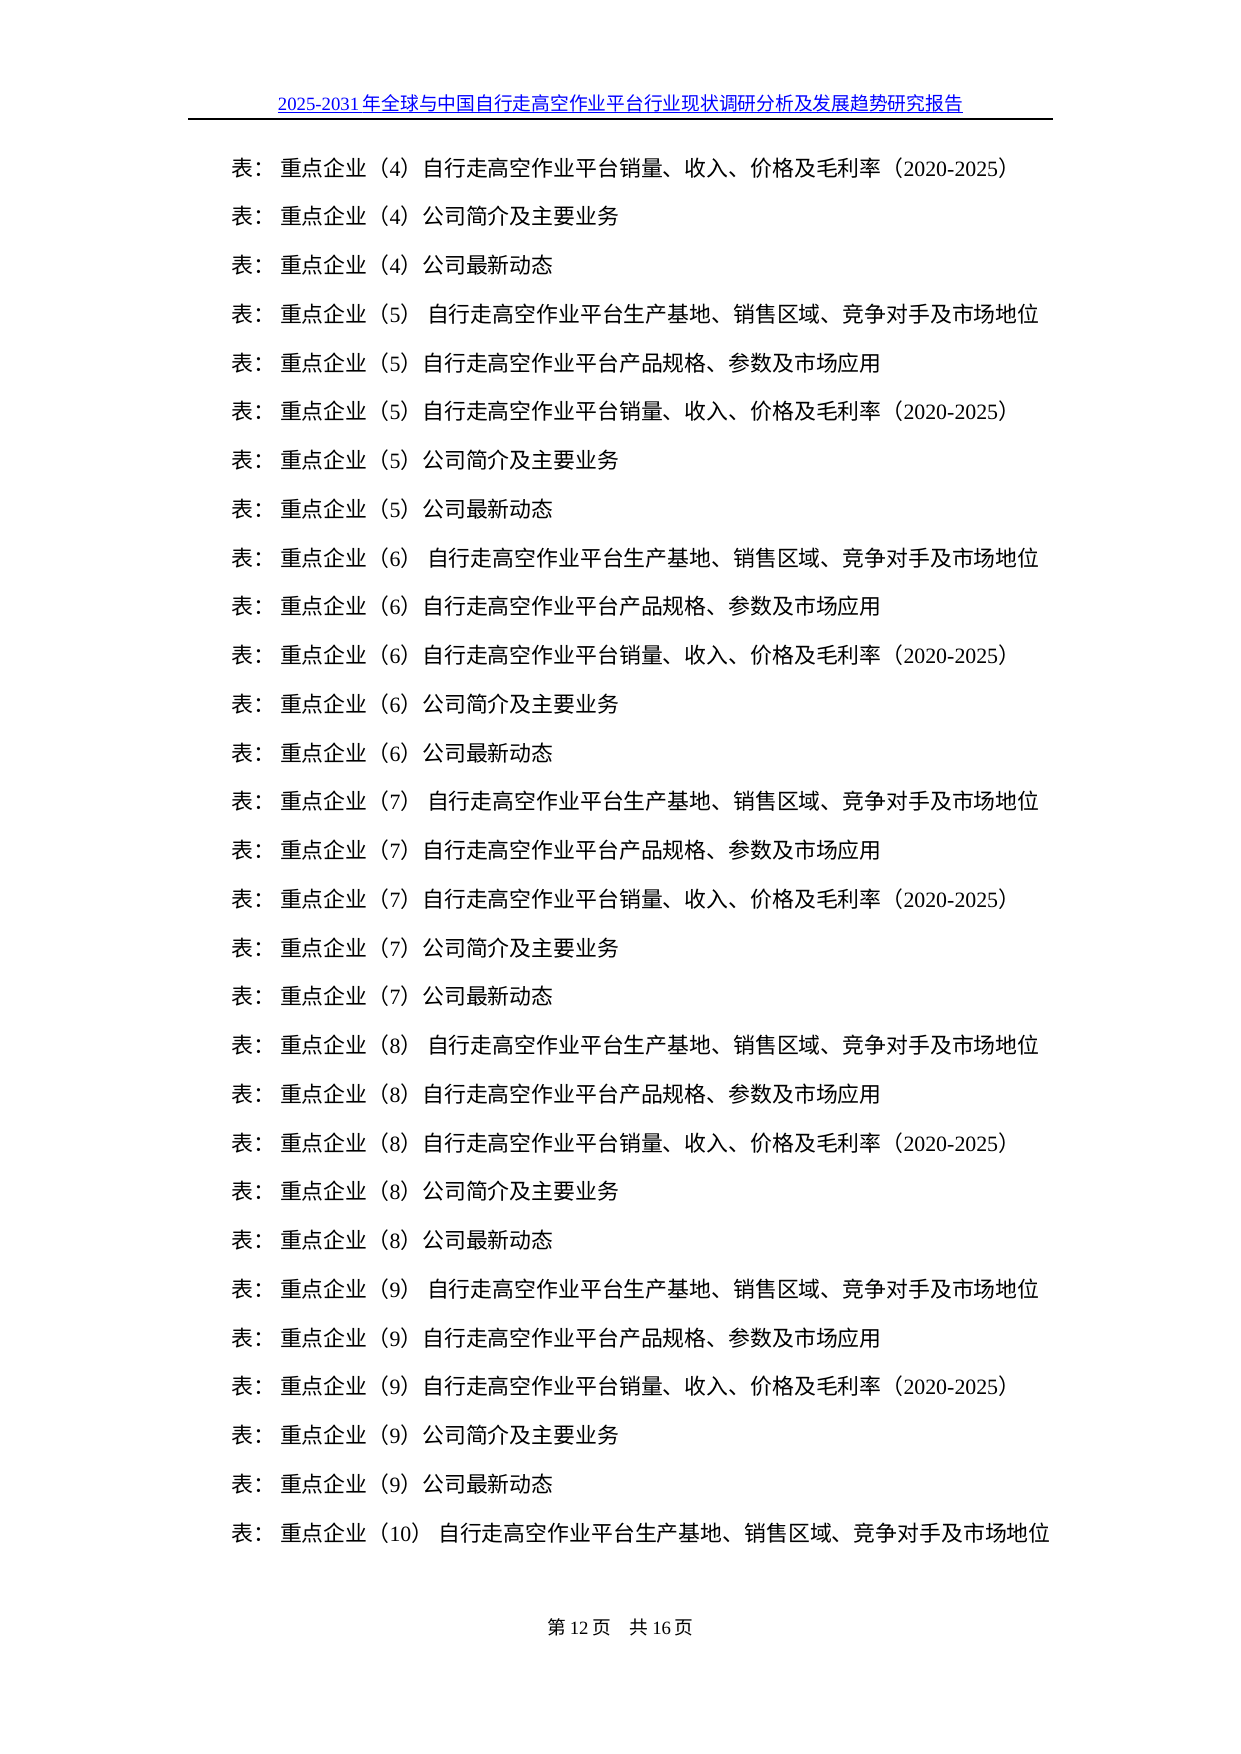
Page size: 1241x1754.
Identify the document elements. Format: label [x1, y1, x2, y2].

text [187, 150, 1053, 1548]
